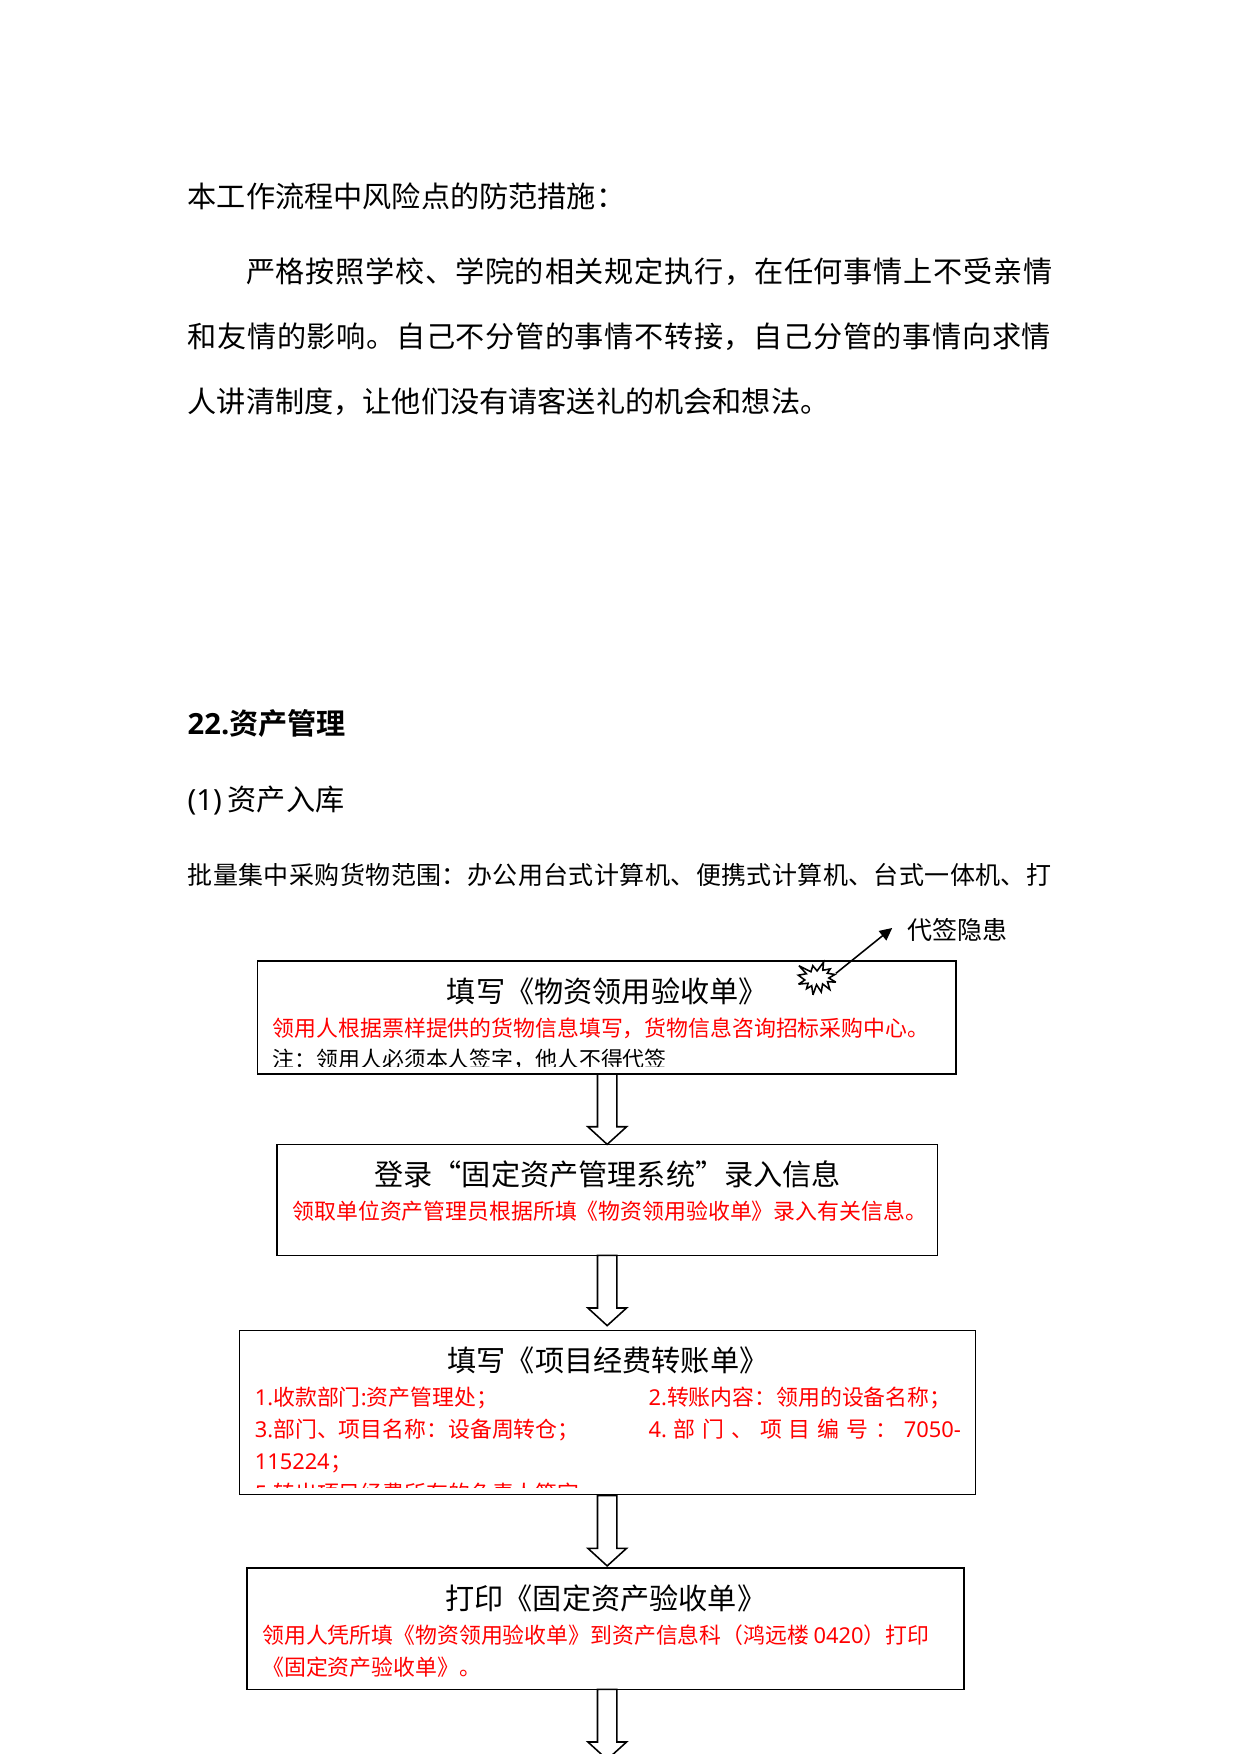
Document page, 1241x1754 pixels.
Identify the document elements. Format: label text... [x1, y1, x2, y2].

text 批量集中采购货物范围：办公用台式计算机、便携式计算机、台式一体机、打印机、投影仪、复印机、桌面多功能一体机、空调等。 [187, 841, 1053, 906]
text 本工作流程中风险点的防范措施： [187, 162, 1053, 227]
text 严格按照学校、学院的相关规定执行，在任何事情上不受亲情和友情的影响。自己不分管的事情不转接，自己分管的事情向求情人讲清制度，让他们没有请客送礼的机会和想法。 [187, 237, 1053, 432]
text (1) 资产入库 [187, 765, 1053, 830]
text 22.资产管理 [187, 690, 1053, 755]
